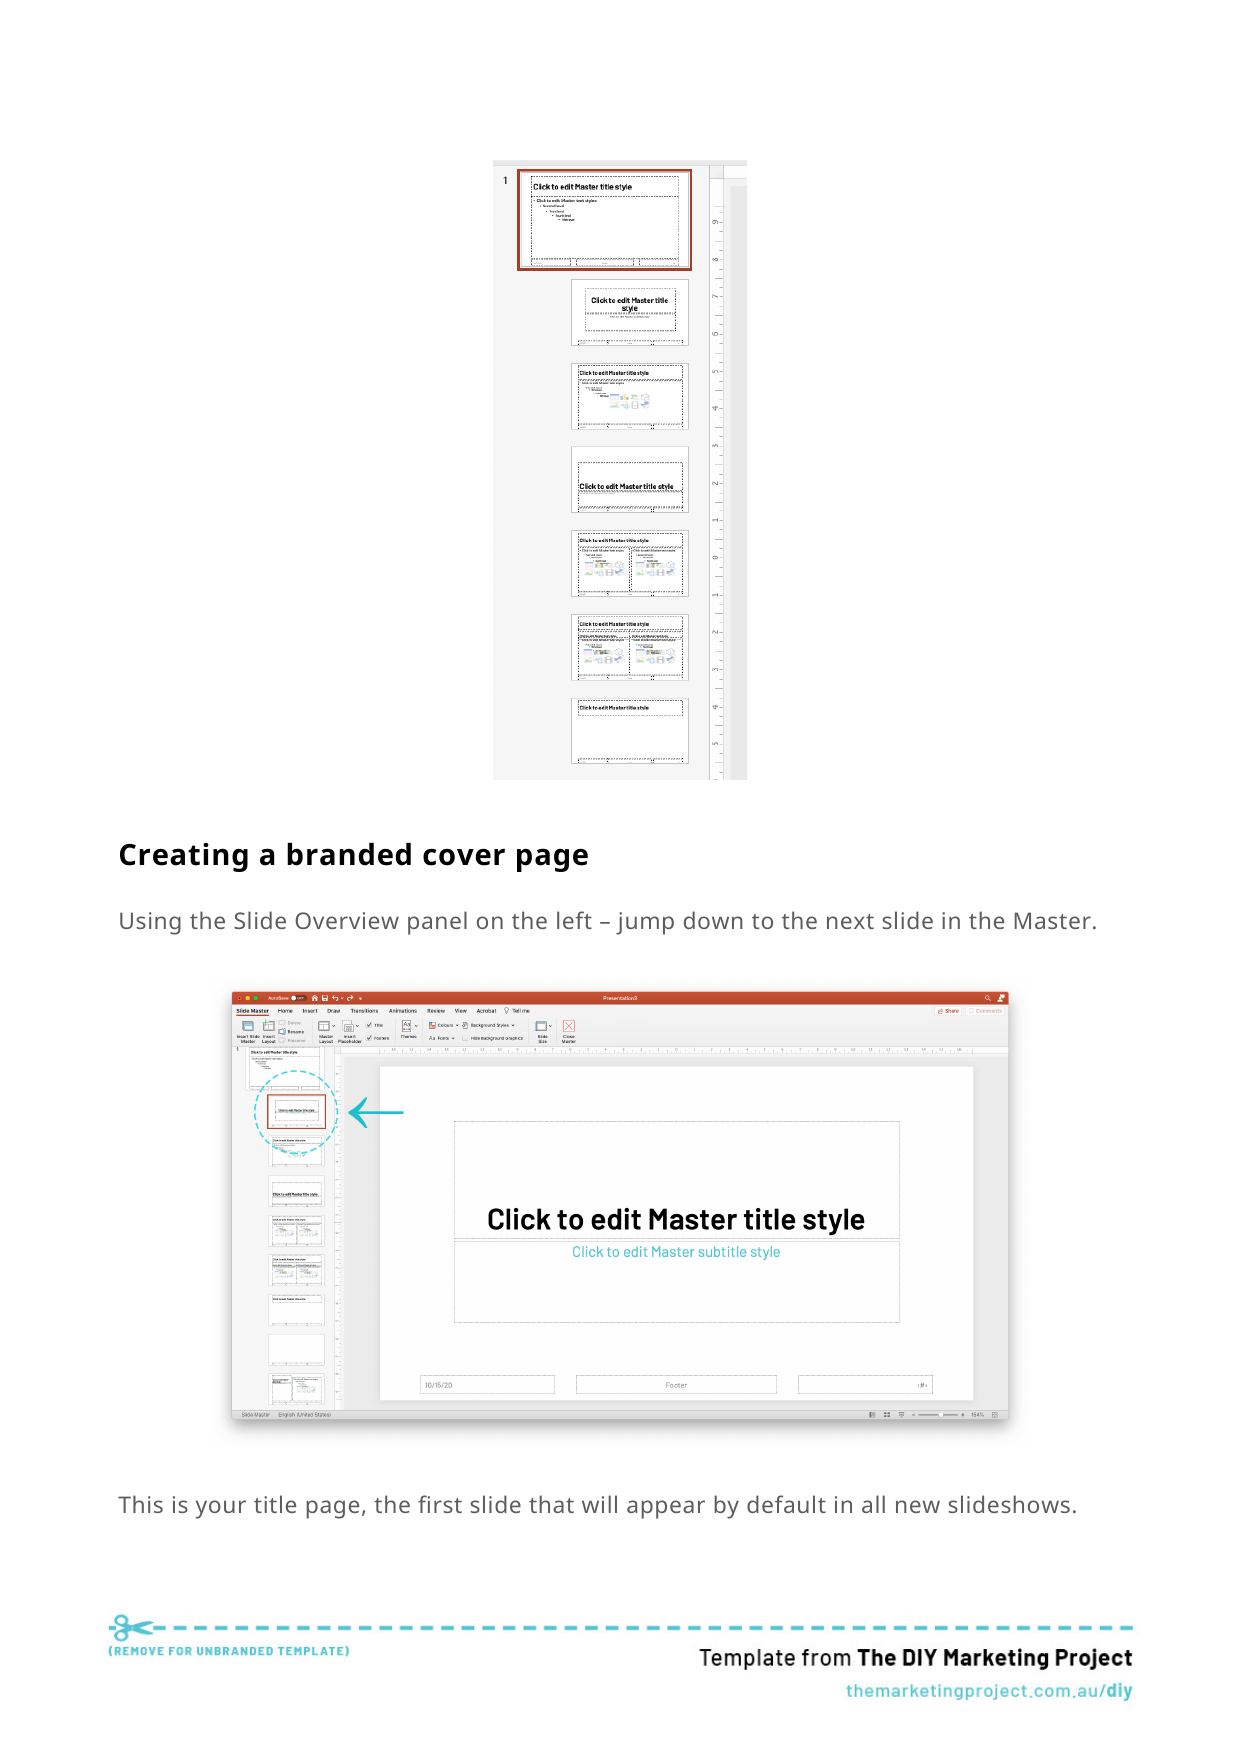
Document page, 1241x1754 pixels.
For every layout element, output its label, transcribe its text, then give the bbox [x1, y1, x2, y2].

subtitle Creating a branded cover page [118, 834, 1122, 874]
text This is your title page, the first slide that will appear by default in all new slideshows. [118, 1489, 1122, 1520]
text Using the Slide Overview panel on the left – jump down to the next slide in the Master. [118, 904, 1122, 936]
picture [3, 5, 1239, 1754]
